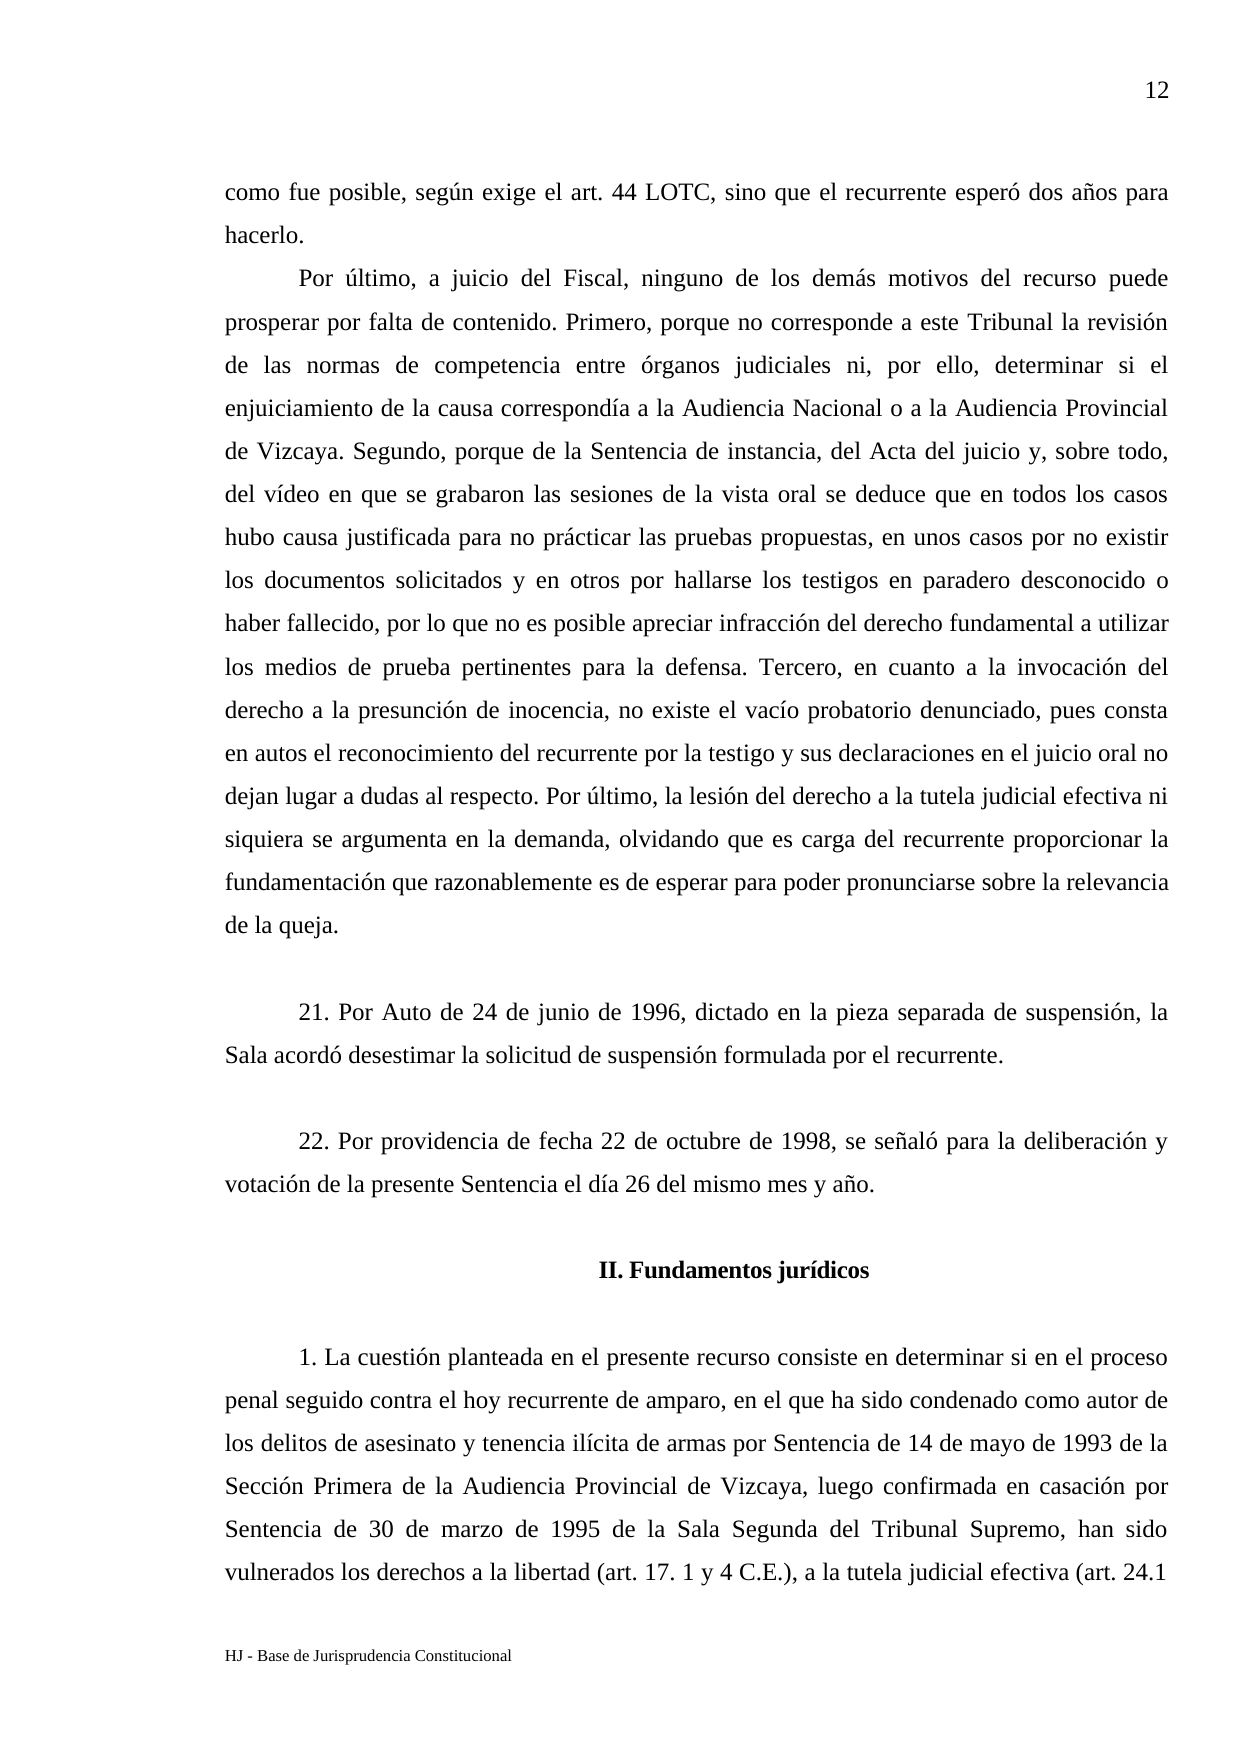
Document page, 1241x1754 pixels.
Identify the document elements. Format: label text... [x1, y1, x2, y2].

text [224, 1342, 1169, 1586]
text 22. Por providencia de fecha 22 de octubre de 1998, se señaló para la deliberación y votación de la presente Sentencia el día 26 del mismo mes y año. [224, 1126, 1169, 1198]
text Por último, a juicio del Fiscal, ninguno de los demás motivos del recurso puede prosperar por falta de contenido. Primero, porque no corresponde a este Tribunal la revisión de las normas de competencia entre órganos judiciales ni, por ello, determinar si el enjuiciamiento de la causa correspondía a la Audiencia Nacional o a la Audiencia Provincial de Vizcaya. Segundo, porque de la Sentencia de instancia, del Acta del juicio y, sobre todo, del vídeo en que se grabaron las sesiones de la vista oral se deduce que en todos los casos hubo causa justificada para no prácticar las pruebas propuestas, en unos casos por no existir los documentos solicitados y en otros por hallarse los testigos en paradero desconocido o haber fallecido, por lo que no es posible apreciar infracción del derecho fundamental a utilizar los medios de prueba pertinentes para la defensa. Tercero, en cuanto a la invocación del derecho a la presunción de inocencia, no existe el vacío probatorio denunciado, pues consta en autos el reconocimiento del recurrente por la testigo y sus declaraciones en el juicio oral no dejan lugar a dudas al respecto. Por último, la lesión del derecho a la tutela judicial efectiva ni siquiera se argumenta en la demanda, olvidando que es carga del recurrente proporcionar la fundamentación que razonablemente es de esperar para poder pronunciarse sobre la relevancia de la queja. [224, 263, 1169, 939]
subtitle II. Fundamentos jurídicos [224, 1255, 1169, 1284]
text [224, 177, 1169, 249]
text 21. Por Auto de 24 de junio de 1996, dictado en la pieza separada de suspensión, la Sala acordó desestimar la solicitud de suspensión formulada por el recurrente. [224, 997, 1169, 1068]
